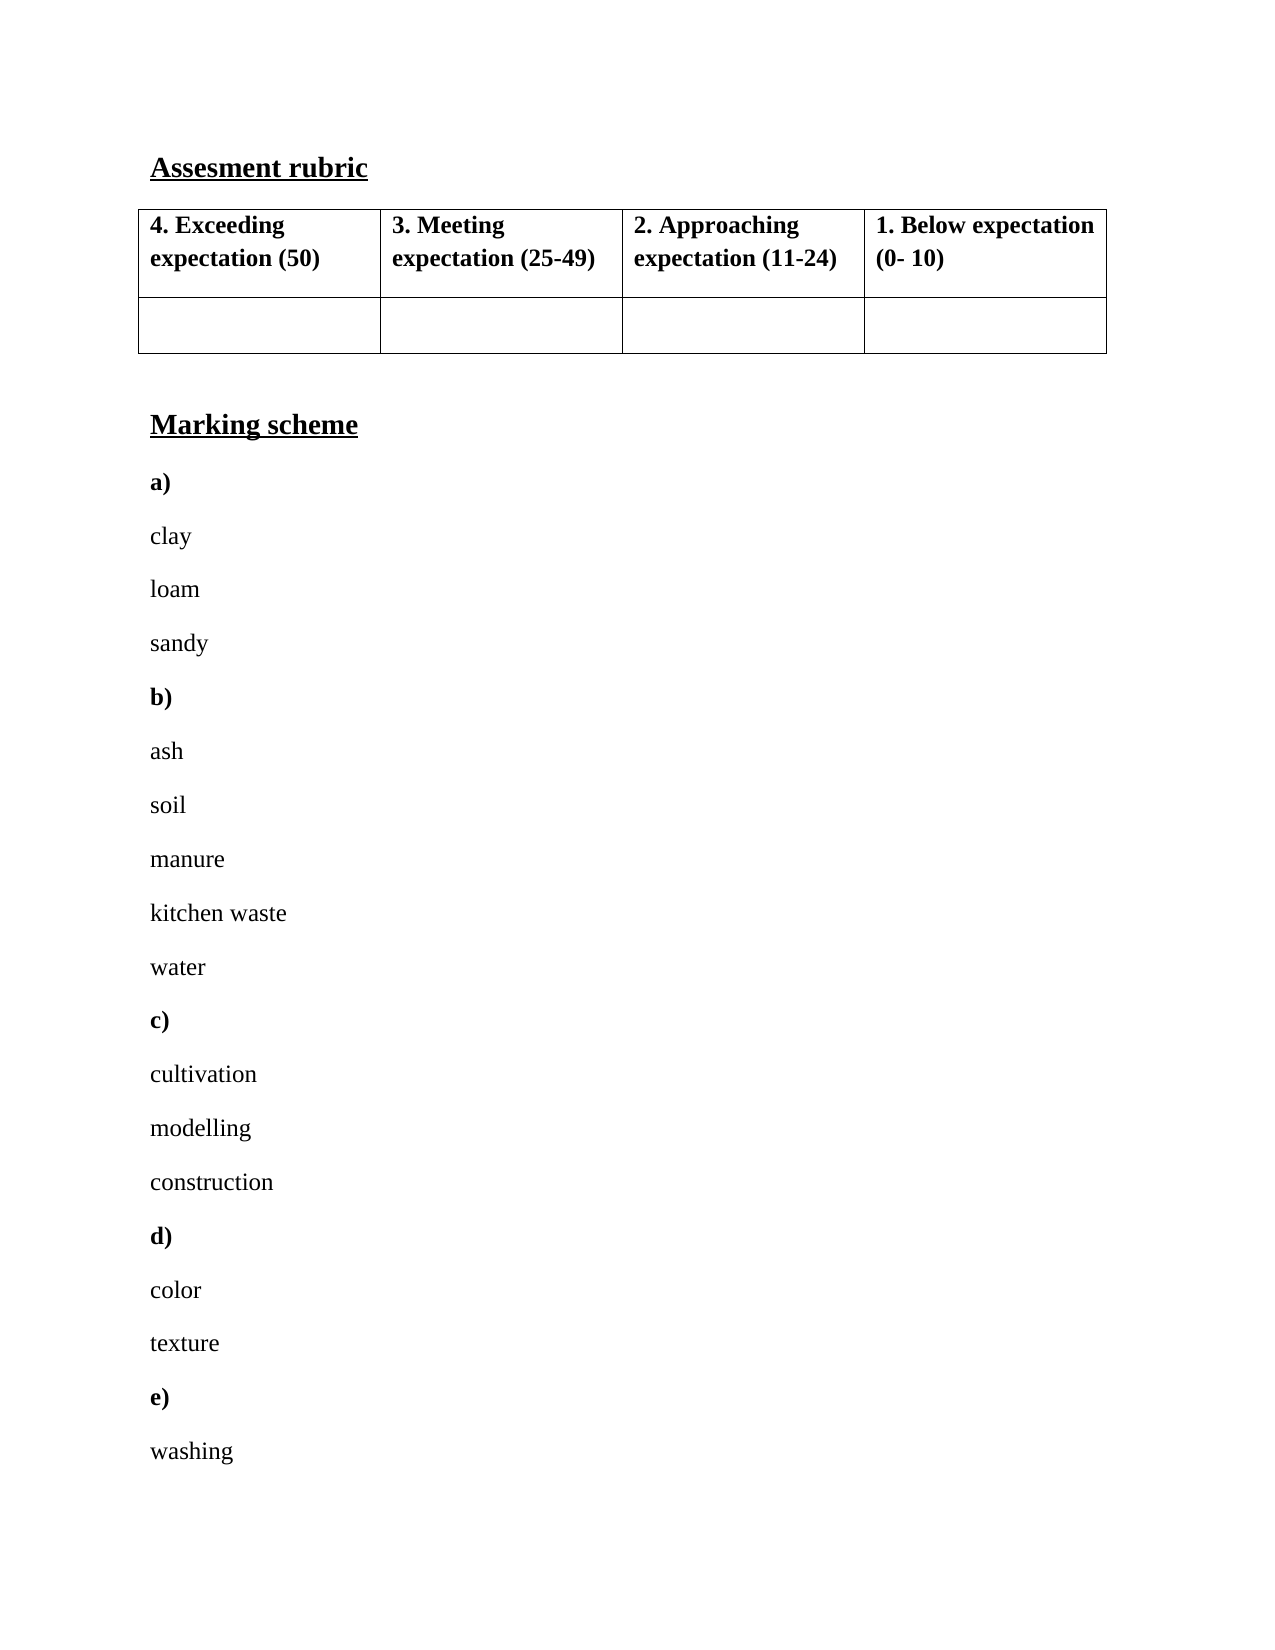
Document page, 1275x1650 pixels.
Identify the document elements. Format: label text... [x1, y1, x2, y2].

text modelling [150, 1113, 1125, 1142]
table_header 3. Meeting expectation (25-49) [381, 210, 622, 297]
table_cell [623, 298, 864, 353]
text cultivation [150, 1059, 1125, 1088]
text ash [150, 736, 1125, 765]
text loam [150, 574, 1125, 603]
text kitchen waste [150, 898, 1125, 926]
text construction [150, 1167, 1125, 1196]
table_cell [865, 298, 1106, 353]
table_header 4. Exceeding expectation (50) [139, 210, 380, 297]
table_header 1. Below expectation (0- 10) [865, 210, 1106, 297]
text b) [150, 682, 1125, 711]
text water [150, 952, 1125, 980]
text soil [150, 790, 1125, 819]
text a) [150, 467, 1125, 496]
text Marking scheme [150, 407, 1125, 441]
text clay [150, 521, 1125, 549]
text e) [150, 1382, 1125, 1411]
table_cell [139, 298, 380, 353]
table_header 2. Approaching expectation (11-24) [623, 210, 864, 297]
text washing [150, 1436, 1125, 1465]
text manure [150, 844, 1125, 873]
text Assesment rubric [150, 150, 1125, 183]
text d) [150, 1221, 1125, 1249]
text texture [150, 1328, 1125, 1357]
text sandy [150, 628, 1125, 657]
table_cell [381, 298, 622, 353]
text c) [150, 1005, 1125, 1034]
text color [150, 1275, 1125, 1303]
